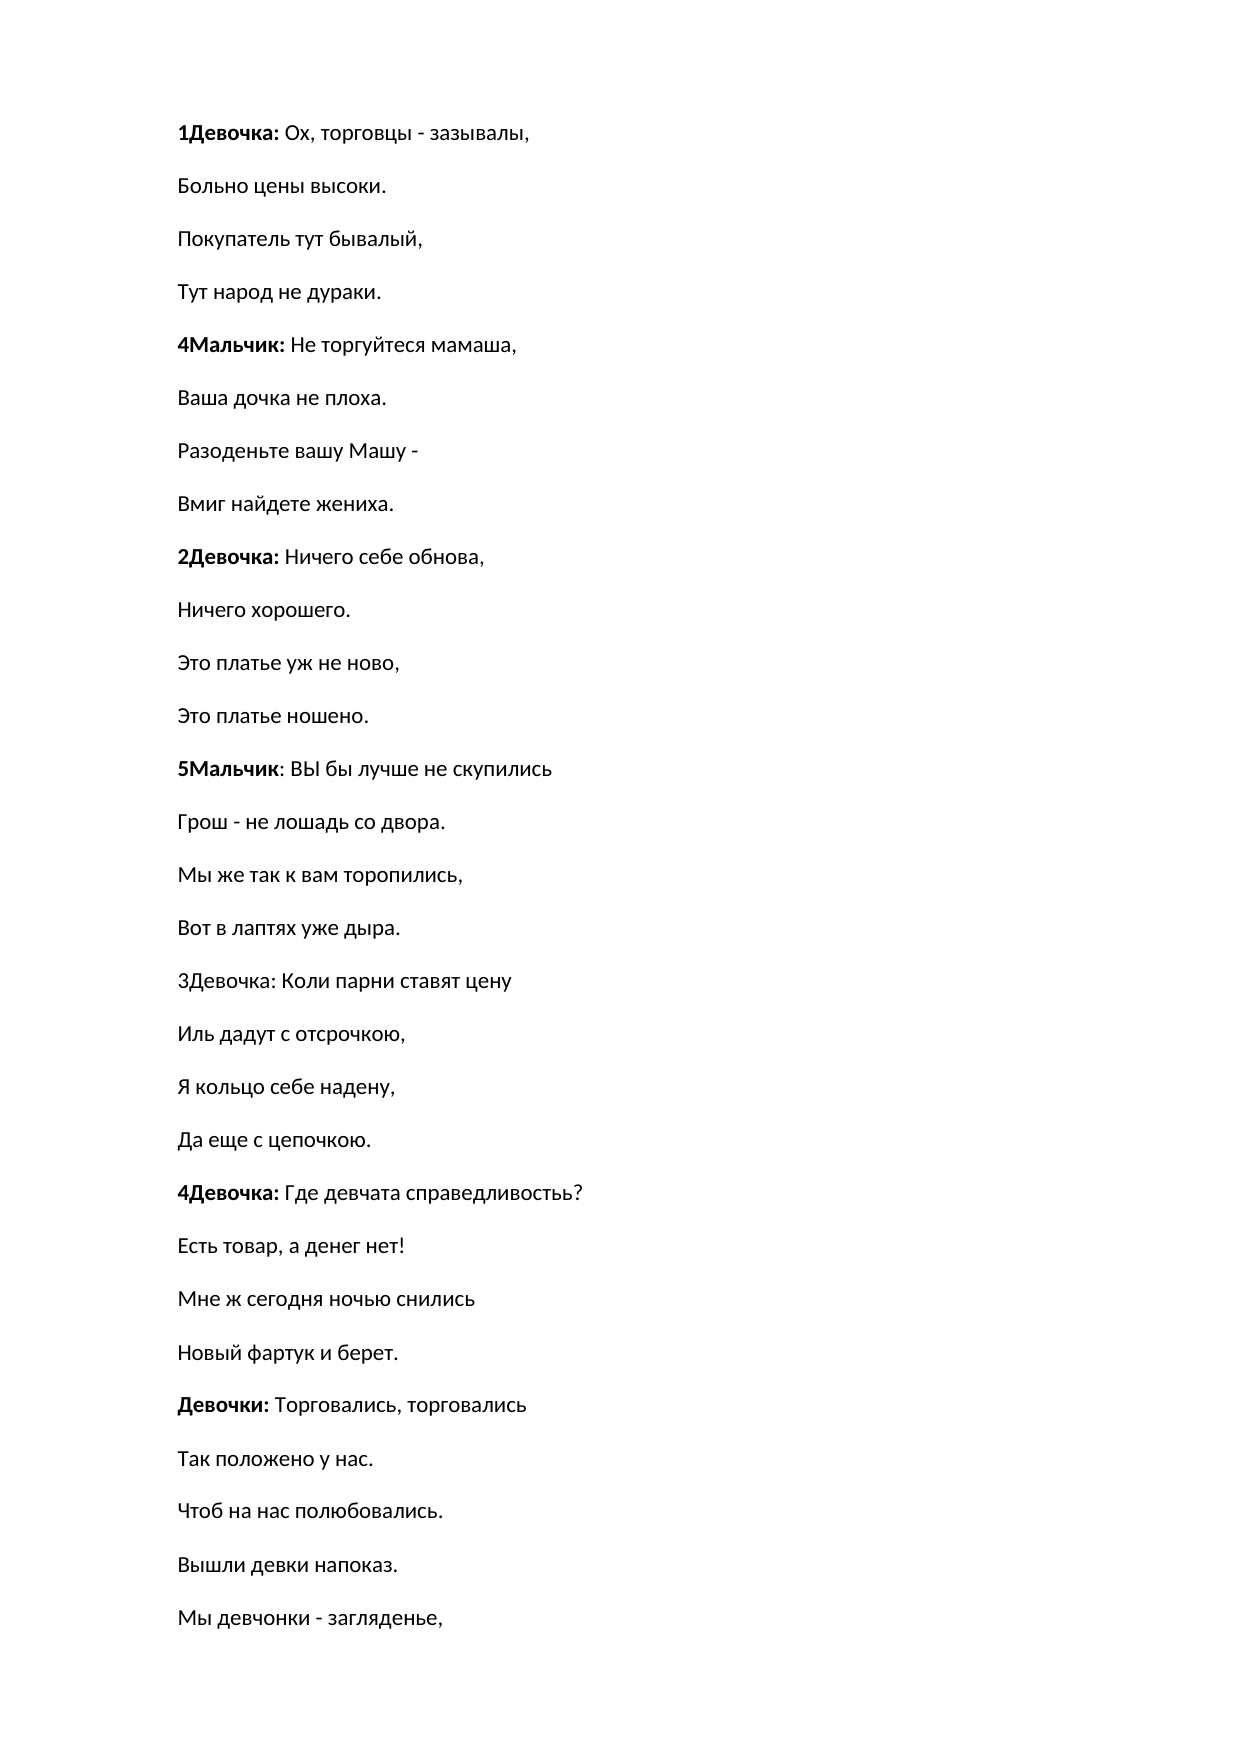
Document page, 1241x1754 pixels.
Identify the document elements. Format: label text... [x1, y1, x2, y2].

text Больно цены высоки. [177, 171, 1152, 199]
text Вот в лаптях уже дыра. [177, 913, 1152, 941]
text 1Девочка: Ох, торговцы - зазывалы, [177, 118, 1152, 146]
text Разоденьте вашу Машу - [177, 436, 1152, 464]
text Я кольцо себе надену, [177, 1072, 1152, 1101]
text Девочки: Торговались, торговались [177, 1391, 1152, 1419]
text Покупатель тут бывалый, [177, 224, 1152, 252]
text Новый фартук и берет. [177, 1338, 1152, 1366]
text 2Девочка: Ничего себе обнова, [177, 542, 1152, 570]
text Грош - не лошадь со двора. [177, 807, 1152, 835]
text Мы же так к вам торопились, [177, 860, 1152, 888]
text Чтоб на нас полюбовались. [177, 1497, 1152, 1525]
text Так положено у нас. [177, 1444, 1152, 1472]
text Мне ж сегодня ночью снились [177, 1284, 1152, 1313]
text Вмиг найдете жениха. [177, 489, 1152, 517]
text Это платье уж не ново, [177, 648, 1152, 676]
text Это платье ношено. [177, 701, 1152, 729]
text Иль дадут с отсрочкою, [177, 1019, 1152, 1047]
text 4Мальчик: Не торгуйтеся мамаша, [177, 330, 1152, 358]
text Ничего хорошего. [177, 595, 1152, 623]
text Тут народ не дураки. [177, 277, 1152, 305]
text 5Мальчик: ВЫ бы лучше не скупились [177, 754, 1152, 782]
text Вышли девки напоказ. [177, 1550, 1152, 1578]
text Есть товар, а денег нет! [177, 1232, 1152, 1259]
text Мы девчонки - загляденье, [177, 1603, 1152, 1631]
text 4Девочка: Где девчата справедливостьь? [177, 1178, 1152, 1207]
text 3Девочка: Коли парни ставят цену [177, 966, 1152, 994]
text Да еще с цепочкою. [177, 1126, 1152, 1153]
text Ваша дочка не плоха. [177, 383, 1152, 411]
